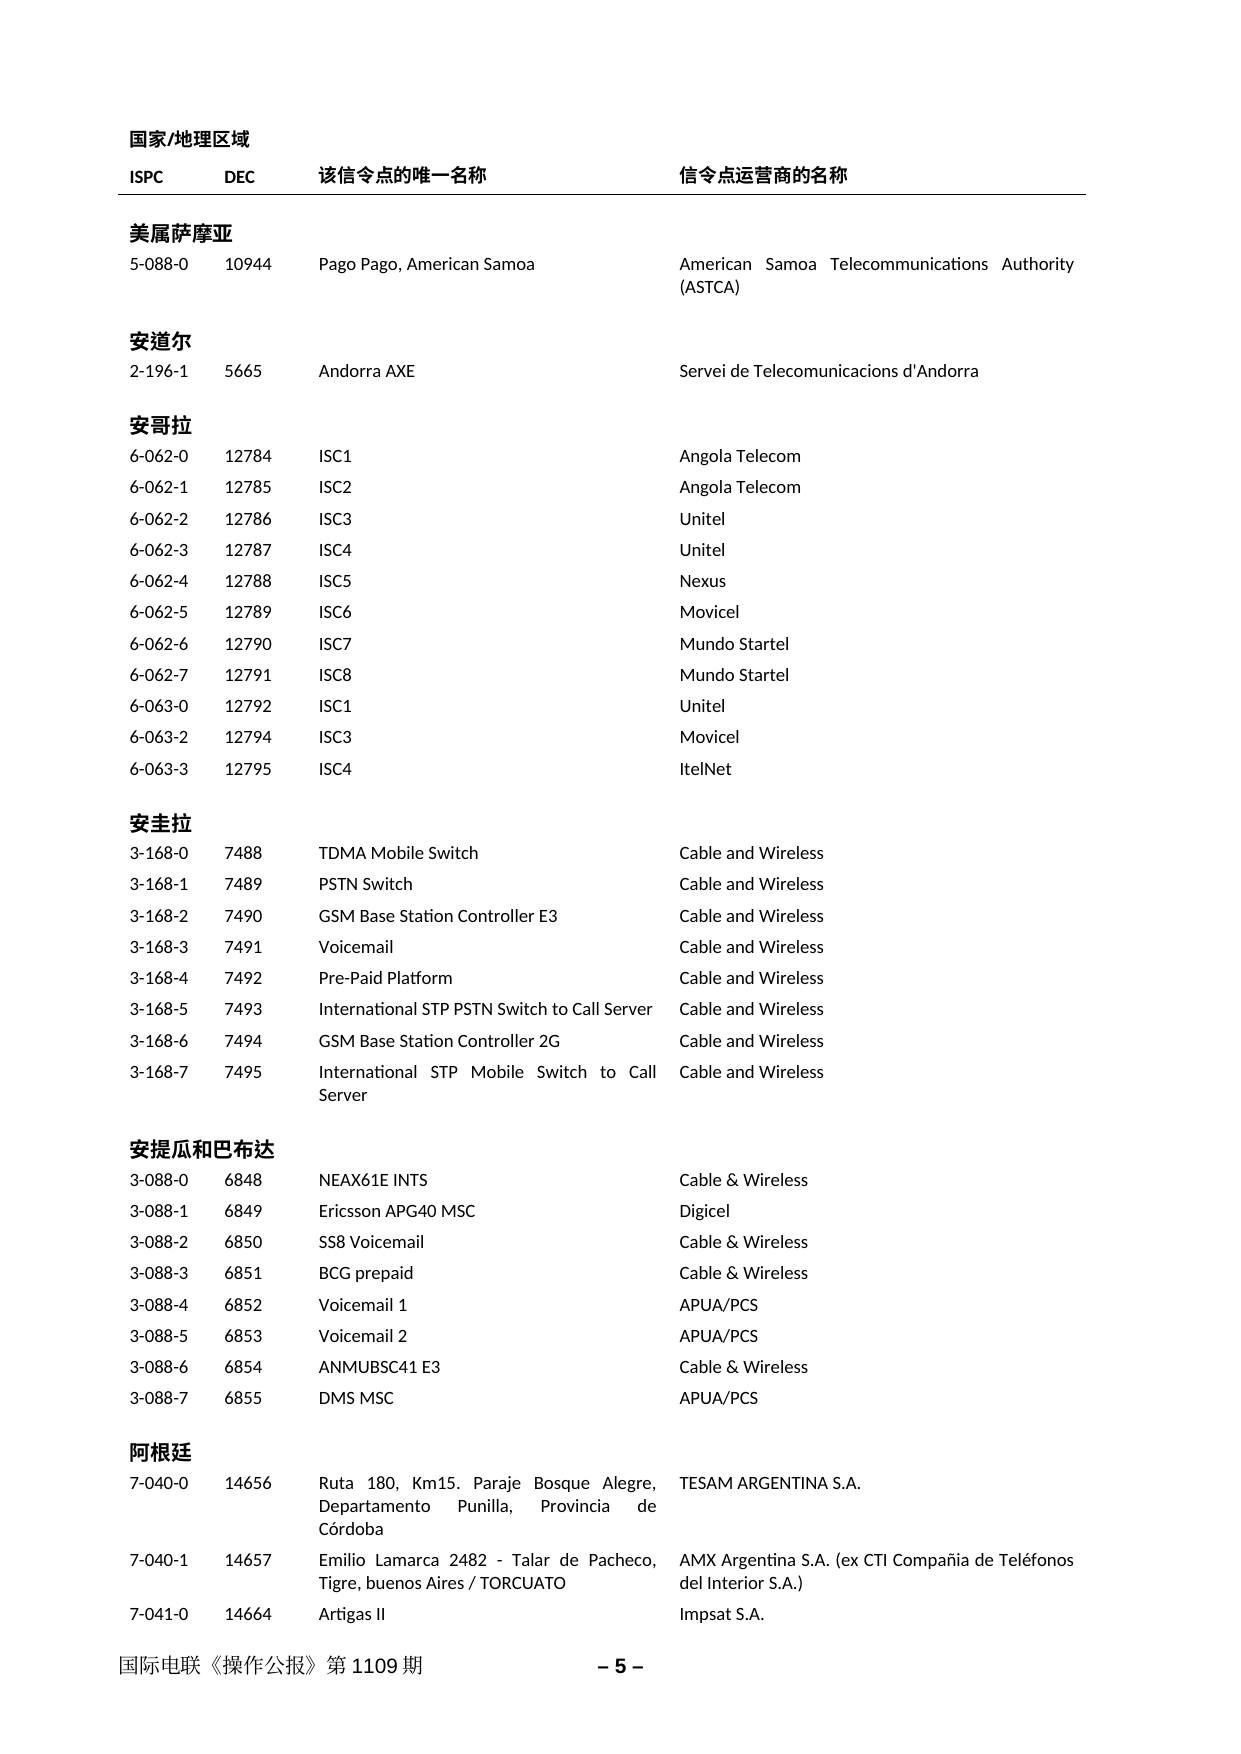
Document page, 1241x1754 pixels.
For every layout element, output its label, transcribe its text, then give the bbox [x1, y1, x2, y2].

table_cell BCG prepaid [308, 1257, 668, 1288]
table_cell ANMUBSC41 E3 [308, 1351, 668, 1382]
table_cell Movicel [668, 721, 1086, 752]
table_cell 3-088-4 [118, 1289, 213, 1320]
table_cell 6855 [213, 1382, 307, 1413]
table_cell 7495 [213, 1056, 307, 1110]
table_cell PSTN Switch [308, 869, 668, 900]
table_cell 阿根廷 [118, 1414, 1086, 1467]
table_cell 14657 [213, 1544, 307, 1598]
table_cell ItelNet [668, 753, 1086, 784]
table_cell 10944 [213, 248, 307, 302]
table_cell Pre-Paid Platform [308, 962, 668, 993]
table_cell 7494 [213, 1025, 307, 1056]
table_cell 12785 [213, 471, 307, 502]
table_cell NEAX61E INTS [308, 1164, 668, 1195]
table_cell Mundo Startel [668, 659, 1086, 690]
table_cell Andorra AXE [308, 355, 668, 387]
table_cell 3-088-6 [118, 1351, 213, 1382]
table_cell DMS MSC [308, 1382, 668, 1413]
table_header 该信令点的唯一名称 [308, 118, 668, 194]
table_cell 14656 [213, 1467, 307, 1544]
table_cell 6-062-6 [118, 628, 213, 659]
table_cell 6853 [213, 1320, 307, 1351]
table_cell 6848 [213, 1164, 307, 1195]
table_cell Cable & Wireless [668, 1164, 1086, 1195]
table_cell 6852 [213, 1289, 307, 1320]
table_cell 12789 [213, 596, 307, 627]
table_cell ISC8 [308, 659, 668, 690]
table_cell Cable and Wireless [668, 869, 1086, 900]
table_cell Mundo Startel [668, 628, 1086, 659]
table_cell 7491 [213, 931, 307, 962]
table_cell 6-063-3 [118, 753, 213, 784]
table_cell Nexus [668, 565, 1086, 596]
table_cell 3-088-2 [118, 1226, 213, 1257]
table_cell Angola Telecom [668, 440, 1086, 471]
table_cell International STP PSTN Switch to Call Server [308, 994, 668, 1025]
table_cell Cable and Wireless [668, 962, 1086, 993]
table_cell 12791 [213, 659, 307, 690]
table_cell GSM Base Station Controller E3 [308, 900, 668, 931]
table_cell Digicel [668, 1195, 1086, 1226]
table_cell 5-088-0 [118, 248, 213, 302]
table_cell 6854 [213, 1351, 307, 1382]
table_cell 安提瓜和巴布达 [118, 1110, 1086, 1163]
table_cell 2-196-1 [118, 355, 213, 387]
table_cell 6851 [213, 1257, 307, 1288]
table_cell 12788 [213, 565, 307, 596]
table_cell Emilio Lamarca 2482 - Talar de Pacheco, Tigre, buenos Aires / TORCUATO [308, 1544, 668, 1598]
table_cell 14664 [213, 1598, 307, 1629]
table_cell 6850 [213, 1226, 307, 1257]
table_cell 6-062-7 [118, 659, 213, 690]
table_cell GSM Base Station Controller 2G [308, 1025, 668, 1056]
table_cell 3-168-7 [118, 1056, 213, 1110]
table_cell Cable & Wireless [668, 1257, 1086, 1288]
table_cell 7488 [213, 837, 307, 868]
table_cell ISC3 [308, 721, 668, 752]
table_cell 6-062-3 [118, 534, 213, 565]
table_cell ISC6 [308, 596, 668, 627]
table_cell 7489 [213, 869, 307, 900]
table_cell Ruta 180, Km15. Paraje Bosque Alegre, Departamento Punilla, Provincia de Córdoba [308, 1467, 668, 1544]
table_cell 6-062-1 [118, 471, 213, 502]
table_cell Cable and Wireless [668, 900, 1086, 931]
table_cell 7493 [213, 994, 307, 1025]
table_cell Voicemail [308, 931, 668, 962]
table_cell ISPC [118, 158, 213, 194]
table_cell 6-062-4 [118, 565, 213, 596]
table_cell Cable & Wireless [668, 1351, 1086, 1382]
table_cell ISC7 [308, 628, 668, 659]
table_cell Angola Telecom [668, 471, 1086, 502]
table_cell Unitel [668, 690, 1086, 721]
table_cell 3-088-1 [118, 1195, 213, 1226]
table_cell 7492 [213, 962, 307, 993]
table_cell American Samoa Telecommunications Authority (ASTCA) [668, 248, 1086, 302]
table_header 国家/地理区域 [118, 118, 307, 158]
table_cell 3-168-2 [118, 900, 213, 931]
table_cell 7-040-0 [118, 1467, 213, 1544]
table_cell 3-168-0 [118, 837, 213, 868]
table_cell Cable and Wireless [668, 1056, 1086, 1110]
table_cell 5665 [213, 355, 307, 387]
table_cell 12786 [213, 503, 307, 534]
table_cell Impsat S.A. [668, 1598, 1086, 1629]
table_cell ISC1 [308, 440, 668, 471]
table_cell 6-062-5 [118, 596, 213, 627]
table_cell ISC5 [308, 565, 668, 596]
table_cell APUA/PCS [668, 1289, 1086, 1320]
table_cell Unitel [668, 534, 1086, 565]
table_cell ISC4 [308, 534, 668, 565]
table_cell 安道尔 [118, 302, 1086, 355]
table_cell Voicemail 1 [308, 1289, 668, 1320]
table_cell Ericsson APG40 MSC [308, 1195, 668, 1226]
table_cell 12787 [213, 534, 307, 565]
table_cell TDMA Mobile Switch [308, 837, 668, 868]
table_cell ISC2 [308, 471, 668, 502]
table_cell TESAM ARGENTINA S.A. [668, 1467, 1086, 1544]
table_cell 12790 [213, 628, 307, 659]
table_cell Cable and Wireless [668, 1025, 1086, 1056]
table_cell Cable and Wireless [668, 931, 1086, 962]
table_cell 3-088-5 [118, 1320, 213, 1351]
table_cell 6849 [213, 1195, 307, 1226]
table_cell 12795 [213, 753, 307, 784]
table_cell 6-062-0 [118, 440, 213, 471]
table_cell International STP Mobile Switch to Call Server [308, 1056, 668, 1110]
table_cell 3-168-1 [118, 869, 213, 900]
table_cell 6-062-2 [118, 503, 213, 534]
table_cell Movicel [668, 596, 1086, 627]
table_cell 3-088-3 [118, 1257, 213, 1288]
table_cell 12792 [213, 690, 307, 721]
table_cell APUA/PCS [668, 1320, 1086, 1351]
table_cell 7490 [213, 900, 307, 931]
table_cell 3-168-3 [118, 931, 213, 962]
table_cell 7-040-1 [118, 1544, 213, 1598]
table_cell 安哥拉 [118, 387, 1086, 440]
table_cell 3-168-5 [118, 994, 213, 1025]
table_header 信令点运营商的名称 [668, 118, 1086, 194]
table_cell Artigas II [308, 1598, 668, 1629]
table_cell 3-168-6 [118, 1025, 213, 1056]
table_cell 3-088-7 [118, 1382, 213, 1413]
table_cell ISC1 [308, 690, 668, 721]
table_cell Cable & Wireless [668, 1226, 1086, 1257]
table_cell 12794 [213, 721, 307, 752]
table_cell DEC [213, 158, 307, 194]
table_cell 6-063-0 [118, 690, 213, 721]
table_cell 7-041-0 [118, 1598, 213, 1629]
table_cell 6-063-2 [118, 721, 213, 752]
table_cell 3-168-4 [118, 962, 213, 993]
table_cell Pago Pago, American Samoa [308, 248, 668, 302]
table_cell ISC4 [308, 753, 668, 784]
table_cell APUA/PCS [668, 1382, 1086, 1413]
table_cell Unitel [668, 503, 1086, 534]
table_cell Cable and Wireless [668, 994, 1086, 1025]
table_cell SS8 Voicemail [308, 1226, 668, 1257]
table_cell AMX Argentina S.A. (ex CTI Compañia de Teléfonos del Interior S.A.) [668, 1544, 1086, 1598]
table_cell 3-088-0 [118, 1164, 213, 1195]
table_cell Servei de Telecomunicacions d'Andorra [668, 355, 1086, 387]
table_cell ISC3 [308, 503, 668, 534]
table_cell 美属萨摩亚 [118, 195, 1086, 248]
table_cell 12784 [213, 440, 307, 471]
table_cell 安圭拉 [118, 784, 1086, 837]
table_cell Voicemail 2 [308, 1320, 668, 1351]
table_cell Cable and Wireless [668, 837, 1086, 868]
